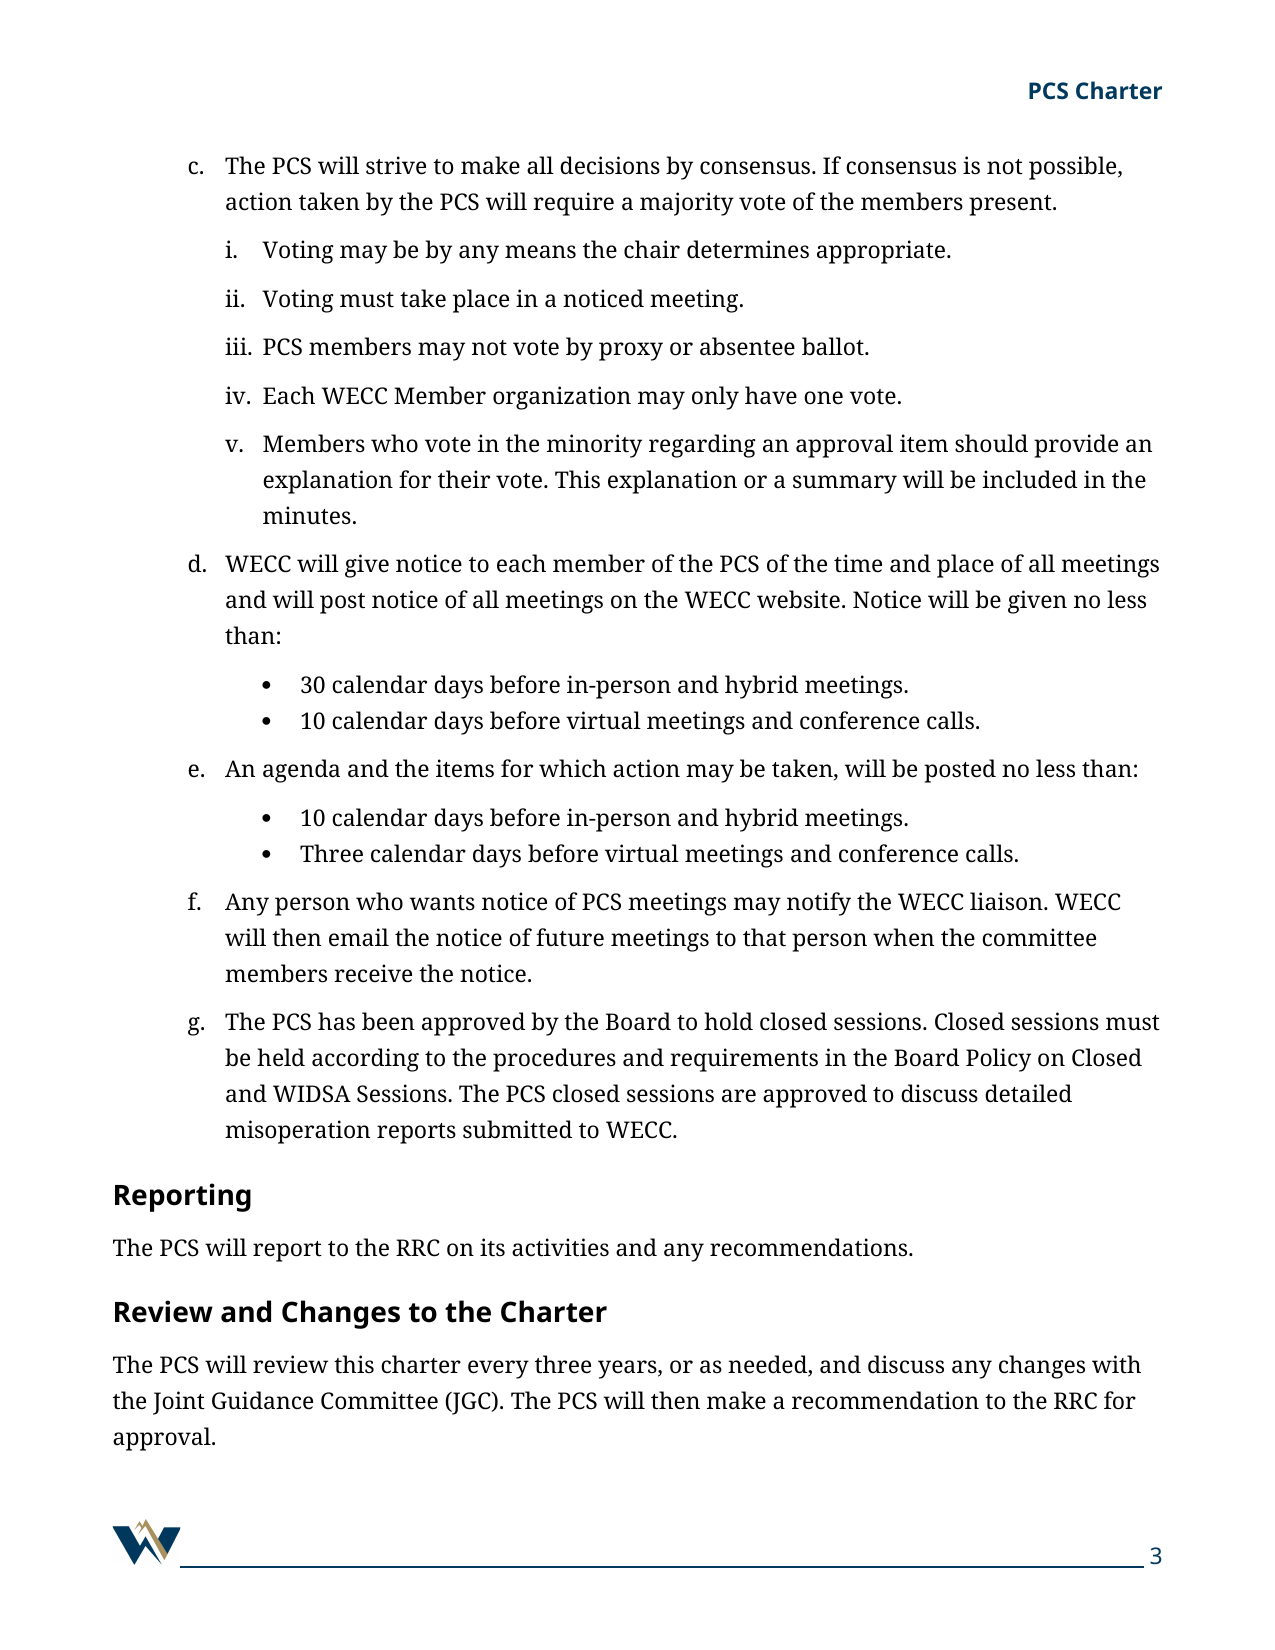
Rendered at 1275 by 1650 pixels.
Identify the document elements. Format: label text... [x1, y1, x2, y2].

list 30 calendar days before in-person and hybrid meetings. [262, 669, 1162, 700]
picture [112, 1519, 181, 1565]
list Any person who wants notice of PCS meetings may notify the WECC liaison. WECC will then email the notice of future meetings to that person when the committee members receive the notice. [187, 886, 1162, 989]
text The PCS will review this charter every three years, or as needed, and discuss any changes with the Joint Guidance Committee (JGC). The PCS will then make a recommendation to the RRC for approval. [112, 1349, 1162, 1452]
list Three calendar days before virtual meetings and conference calls. [262, 837, 1162, 869]
list The PCS has been approved by the Board to hold closed sessions. Closed sessions must be held according to the procedures and requirements in the Board Policy on Closed and WIDSA Sessions. The PCS closed sessions are approved to discuss detailed misoperation reports submitted to WECC. [187, 1006, 1162, 1145]
list WECC will give notice to each member of the PCS of the time and place of all meetings and will post notice of all meetings on the WECC website. Notice will be given no less than: [187, 548, 1162, 652]
list 10 calendar days before in-person and hybrid meetings. [262, 802, 1162, 833]
list Voting may be by any means the chair determines appropriate. [225, 234, 1162, 266]
subtitle Reporting [112, 1175, 1162, 1213]
list The PCS will strive to make all decisions by consensus. If consensus is not possible, action taken by the PCS will require a majority vote of the members present. [187, 150, 1162, 217]
subtitle Review and Changes to the Charter [112, 1292, 1162, 1331]
text The PCS will report to the RRC on its activities and any recommendations. [112, 1232, 1162, 1263]
list PCS members may not vote by proxy or absentee ballot. [225, 331, 1162, 362]
list Voting must take place in a noticed meeting. [225, 283, 1162, 314]
list 10 calendar days before virtual meetings and conference calls. [262, 705, 1162, 736]
list Each WECC Member organization may only have one vote. [225, 380, 1162, 411]
list An agenda and the items for which action may be taken, will be posted no less than: [187, 753, 1162, 784]
list Members who vote in the minority regarding an approval item should provide an explanation for their vote. This explanation or a summary will be included in the minutes. [225, 428, 1162, 531]
